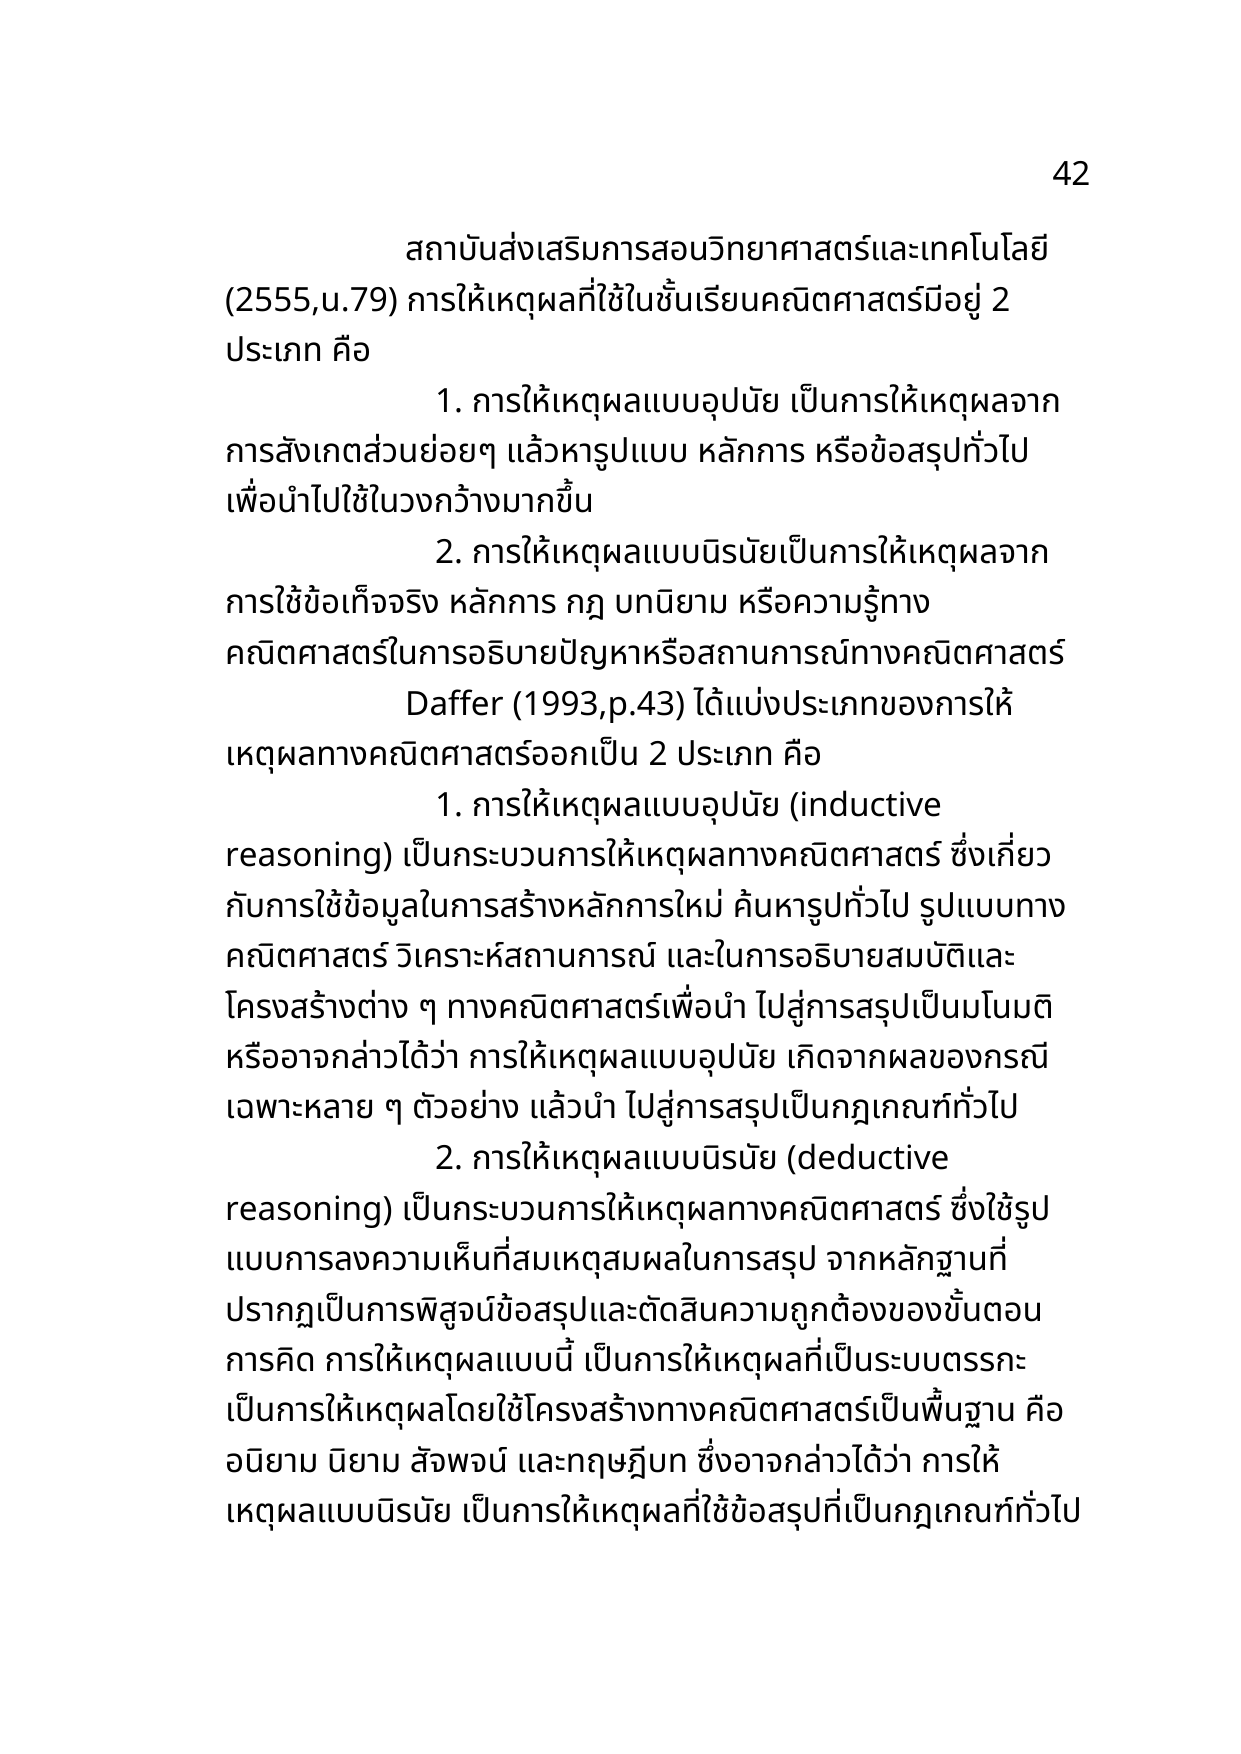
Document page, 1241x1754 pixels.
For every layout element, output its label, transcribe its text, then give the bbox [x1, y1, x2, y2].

text 1. การให้เหตุผลแบบอุปนัย เป็นการให้เหตุผลจากการสังเกตส่วนย่อยๆ แล้วหารูปแบบ หลักการ หรือข้อสรุปทั่วไป เพื่อนำไปใช้ในวงกว้างมากขึ้น [225, 376, 1090, 528]
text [225, 1134, 1090, 1538]
text สถาบันส่งเสริมการสอนวิทยาศาสตร์และเทคโนโลยี (2555,น.79) การให้เหตุผลที่ใช้ในชั้นเรียนคณิตศาสตร์มีอยู่ 2 ประเภท คือ [225, 225, 1090, 376]
text 2. การให้เหตุผลแบบนิรนัยเป็นการให้เหตุผลจากการใช้ข้อเท็จจริง หลักการ กฎ บทนิยาม หรือความรู้ทางคณิตศาสตร์ในการอธิบายปัญหาหรือสถานการณ์ทางคณิตศาสตร์ [225, 528, 1090, 679]
text 1. การให้เหตุผลแบบอุปนัย (inductive reasoning) เป็นกระบวนการให้เหตุผลทางคณิตศาสตร์ ซึ่งเกี่ยวกับการใช้ข้อมูลในการสร้างหลักการใหม่ ค้นหารูปทั่วไป รูปแบบทางคณิตศาสตร์ วิเคราะห์สถานการณ์ และในการอธิบายสมบัติและโครงสร้างต่าง ๆ ทางคณิตศาสตร์เพื่อนำ ไปสู่การสรุปเป็นมโนมติ หรืออาจกล่าวได้ว่า การให้เหตุผลแบบอุปนัย เกิดจากผลของกรณีเฉพาะหลาย ๆ ตัวอย่าง แล้วนำ ไปสู่การสรุปเป็นกฎเกณฑ์ทั่วไป [225, 781, 1090, 1134]
text Daffer (1993,p.43) ได้แบ่งประเภทของการให้เหตุผลทางคณิตศาสตร์ออกเป็น 2 ประเภท คือ [225, 679, 1090, 781]
